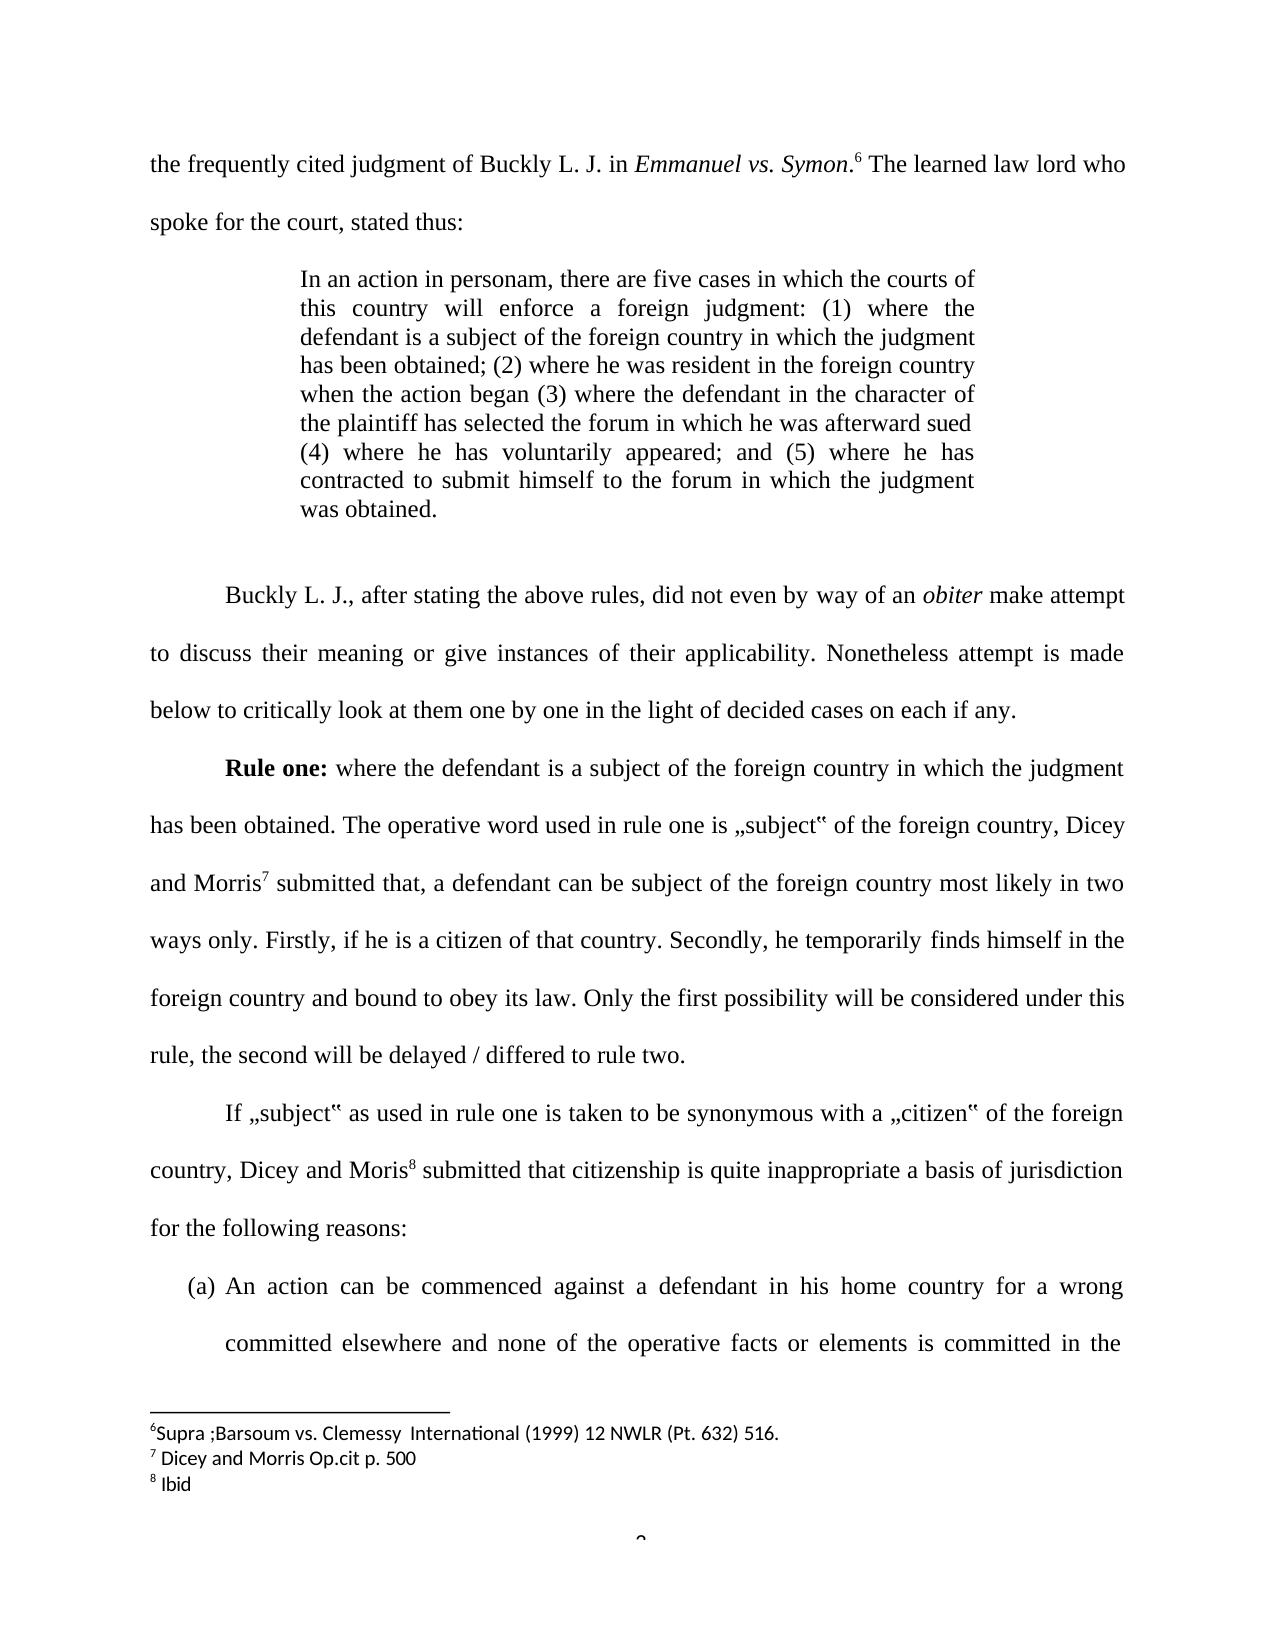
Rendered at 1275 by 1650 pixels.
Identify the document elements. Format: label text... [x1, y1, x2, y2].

text the frequently cited judgment of Buckly L. J. in Emmanuel vs. Symon.6 The learned law lord who spoke for the court, stated thus: [150, 149, 1126, 235]
list An action can be commenced against a defendant in his home country for a wrong committed elsewhere and none of the operative facts or elements is committed in the [187, 1271, 1125, 1357]
text (4) where he has voluntarily appeared; and (5) where he has contracted to submit himself to the forum in which the judgment was obtained. [300, 437, 975, 523]
text 8 Ibid [150, 1471, 1175, 1496]
text If „subject‟ as used in rule one is taken to be synonymous with a „citizen‟ of the foreign country, Dicey and Moris8 submitted that citizenship is quite inappropriate a basis of jurisdiction for the following reasons: [150, 1098, 1125, 1242]
text In an action in personam, there are five cases in which the courts of this country will enforce a foreign judgment: (1) where the defendant is a subject of the foreign country in which the judgment has been obtained; (2) where he was resident in the foreign country when the action began (3) where the defendant in the character of the plaintiff has selected the forum in which he was afterward sued [300, 264, 975, 437]
text Rule one: where the defendant is a subject of the foreign country in which the judgment has been obtained. The operative word used in rule one is „subject‟ of the foreign country, Dicey and Morris7 submitted that, a defendant can be subject of the foreign country most likely in two ways only. Firstly, if he is a citizen of that country. Secondly, he temporarily finds himself in the foreign country and bound to obey its law. Only the first possibility will be considered under this rule, the second will be delayed / differed to rule two. [150, 753, 1125, 1069]
text 7 Dicey and Morris Op.cit p. 500 [150, 1445, 1175, 1471]
text Buckly L. J., after stating the above rules, did not even by way of an obiter make attempt to discuss their meaning or give instances of their applicability. Nonetheless attempt is made below to critically look at them one by one in the light of decided cases on each if any. [150, 581, 1125, 724]
text 6Supra ;Barsoum vs. Clemessy International (1999) 12 NWLR (Pt. 632) 516. [150, 1420, 1175, 1445]
